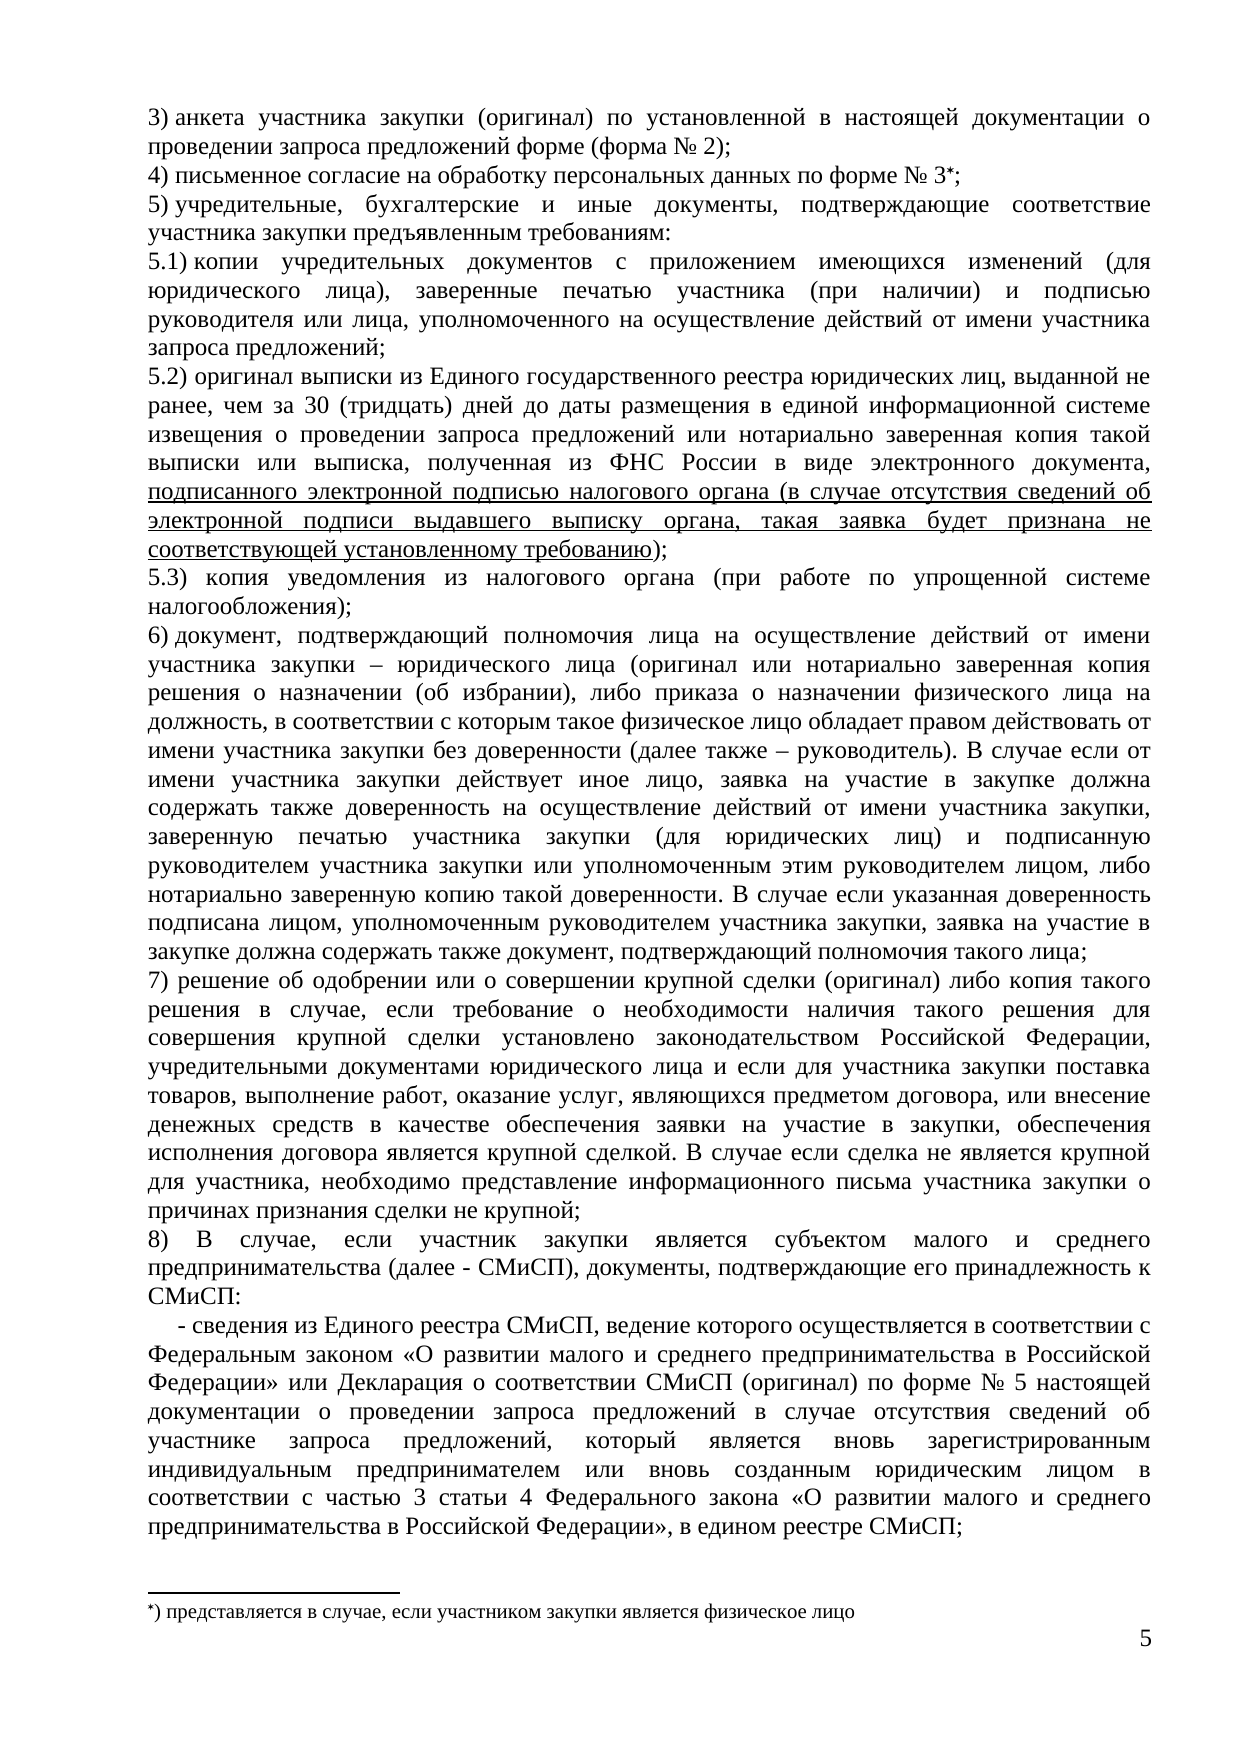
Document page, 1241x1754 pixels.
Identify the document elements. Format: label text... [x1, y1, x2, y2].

text - сведения из Единого реестра СМиСП, ведение которого осуществляется в соответствии с Федеральным законом «О развитии малого и среднего предпринимательства в Российской Федерации» или Декларация о соответствии СМиСП (оригинал) по форме № 5 настоящей документации о проведении запроса предложений в случае отсутствия сведений об участнике запроса предложений, который является вновь зарегистрированным индивидуальным предпринимателем или вновь созданным юридическим лицом в соответствии с частью 3 статьи 4 Федерального закона «О развитии малого и среднего предпринимательства в Российской Федерации», в едином реестре СМиСП; [148, 1310, 1152, 1540]
text 4) письменное согласие на обработку персональных данных по форме № 3; [148, 160, 1152, 189]
text 5.3) копия уведомления из налогового органа (при работе по упрощенной системе налогообложения); [148, 562, 1152, 620]
text 5.2) оригинал выписки из Единого государственного реестра юридических лиц, выданной не ранее, чем за 30 (тридцать) дней до даты размещения в единой информационной системе извещения о проведении запроса предложений или нотариально заверенная копия такой выписки или выписка, полученная из ФНС России в виде электронного документа, подписанного электронной подписью налогового органа (в случае отсутствия сведений об электронной подписи выдавшего выписку органа, такая заявка будет признана не соответствующей установленному требованию); [148, 361, 1152, 501]
text 3) анкета участника закупки (оригинал) по установленной в настоящей документации о проведении запроса предложений форме (форма № 2); [148, 102, 1152, 160]
text 5.1) копии учредительных документов с приложением имеющихся изменений (для юридического лица), заверенные печатью участника (при наличии) и подписью руководителя или лица, уполномоченного на осуществление действий от имени участника запроса предложений; [148, 246, 1152, 361]
text 8) В случае, если участник закупки является субъектом малого и среднего предпринимательства (далее - СМиСП), документы, подтверждающие его принадлежность к СМиСП: [148, 1224, 1152, 1310]
text 7) решение об одобрении или о совершении крупной сделки (оригинал) либо копия такого решения в случае, если требование о необходимости наличия такого решения для совершения крупной сделки установлено законодательством Российской Федерации, учредительными документами юридического лица и если для участника закупки поставка товаров, выполнение работ, оказание услуг, являющихся предметом договора, или внесение денежных средств в качестве обеспечения заявки на участие в закупки, обеспечения исполнения договора является крупной сделкой. В случае если сделка не является крупной для участника, необходимо представление информационного письма участника закупки о причинах признания сделки не крупной; [148, 965, 1152, 1224]
text 5) учредительные, бухгалтерские и иные документы, подтверждающие соответствие участника закупки предъявленным требованиям: [148, 189, 1152, 246]
text 6) документ, подтверждающий полномочия лица на осуществление действий от имени участника закупки – юридического лица (оригинал или нотариально заверенная копия решения о назначении (об избрании), либо приказа о назначении физического лица на должность, в соответствии с которым такое физическое лицо обладает правом действовать от имени участника закупки без доверенности (далее также – руководитель). В случае если от имени участника закупки действует иное лицо, заявка на участие в закупке должна содержать также доверенность на осуществление действий от имени участника закупки, заверенную печатью участника закупки (для юридических лиц) и подписанную руководителем участника закупки или уполномоченным этим руководителем лицом, либо нотариально заверенную копию такой доверенности. В случае если указанная доверенность подписана лицом, уполномоченным руководителем участника закупки, заявка на участие в закупке должна содержать также документ, подтверждающий полномочия такого лица; [148, 620, 1152, 965]
